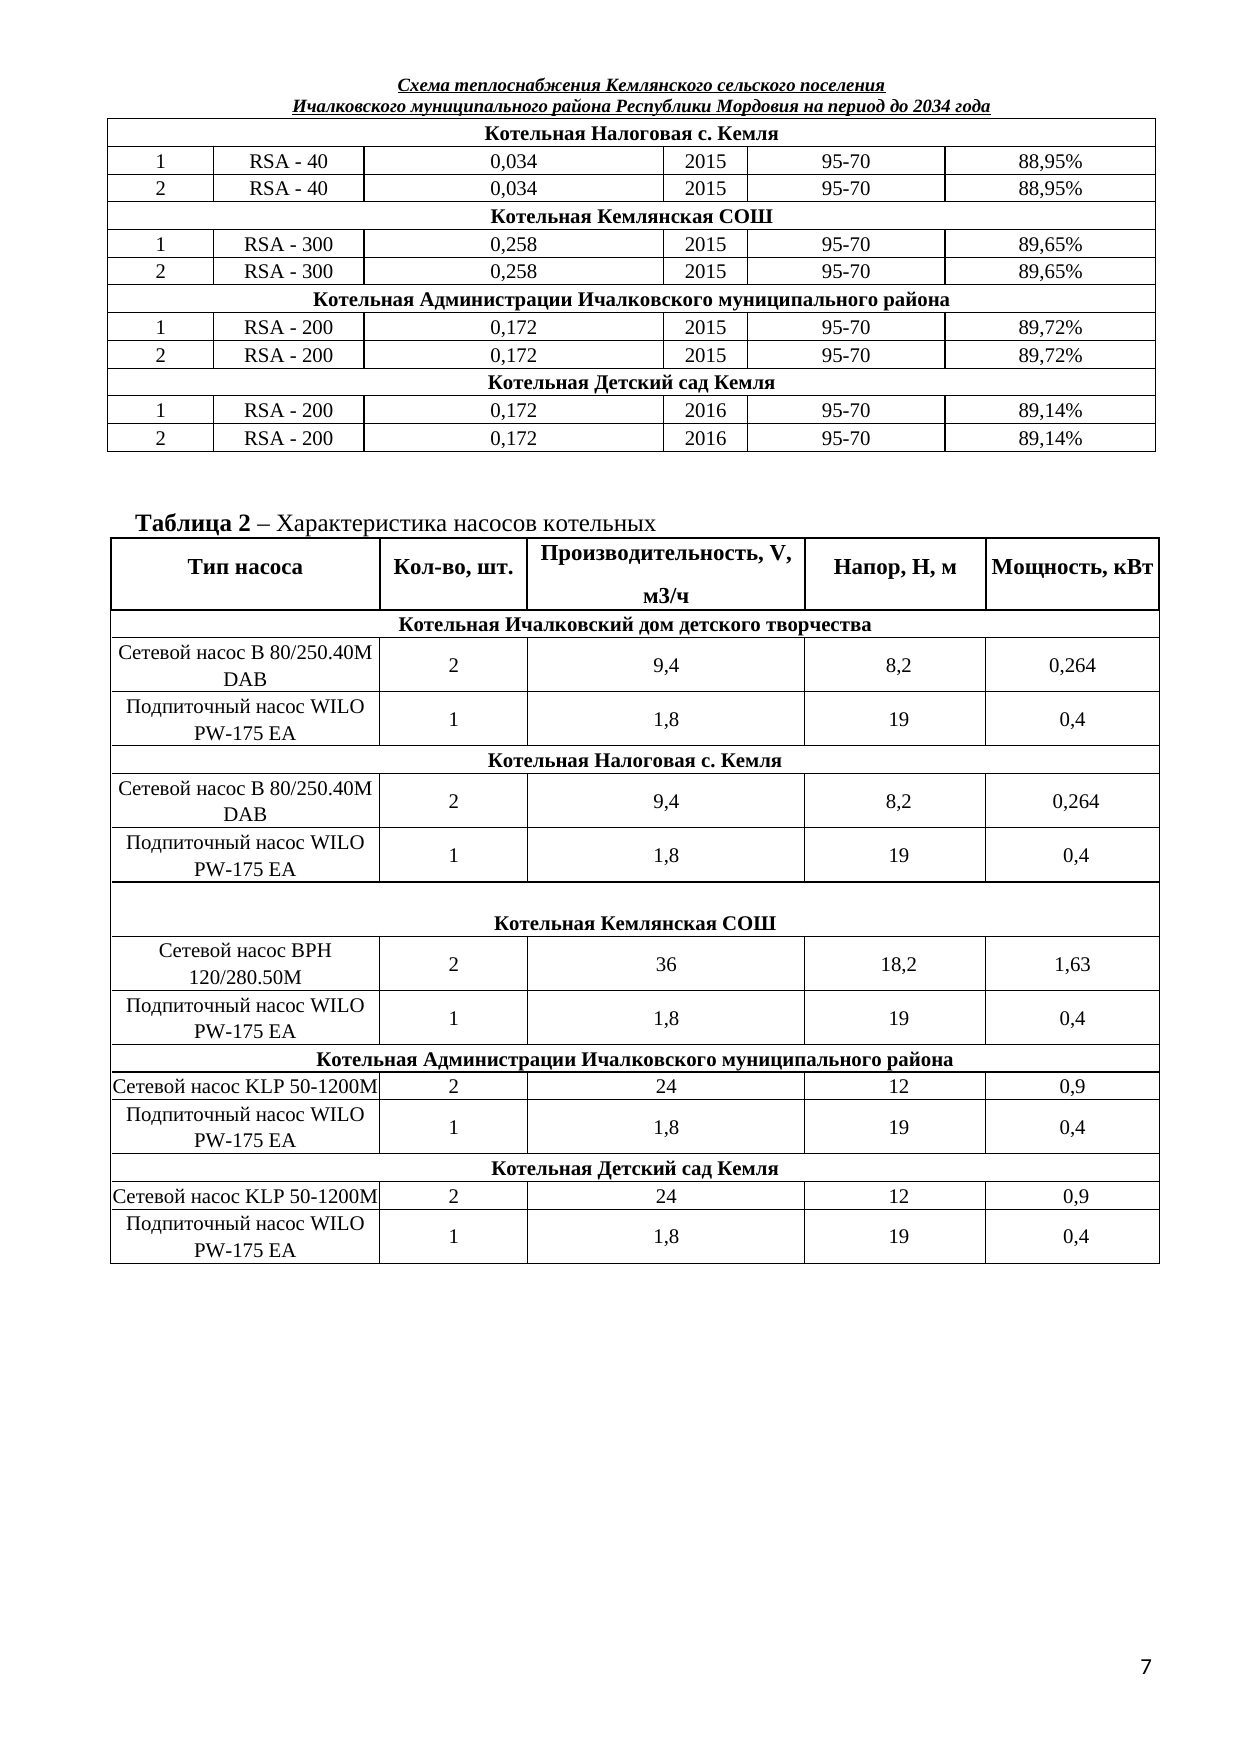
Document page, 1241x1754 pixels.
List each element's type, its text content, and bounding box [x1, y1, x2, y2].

table_cell 19 [805, 692, 985, 745]
table_cell 0,172 [365, 313, 663, 340]
table_cell 0,172 [365, 396, 663, 423]
table_cell Подпиточный насос WILO PW-175 EA [111, 990, 379, 1044]
table_header Производительность, V, [528, 539, 804, 566]
table_cell [1160, 936, 1174, 990]
table_cell 1 [108, 396, 213, 423]
table_cell 88,95% [946, 147, 1155, 173]
table_cell 2 [380, 1182, 527, 1208]
table_cell 8,2 [805, 774, 985, 827]
table_cell 19 [805, 828, 985, 881]
table_cell 9,4 [528, 638, 804, 691]
table_cell [1160, 773, 1174, 827]
table_cell 0,034 [365, 147, 663, 173]
table_cell 0,9 [986, 1182, 1159, 1208]
table_cell Котельная Кемлянская СОШ [108, 202, 1155, 229]
table_cell [1160, 881, 1174, 936]
text Таблица 2 – Характеристика насосов котельных [135, 508, 1152, 537]
table_cell 2015 [664, 147, 747, 173]
table_cell 95-70 [748, 424, 944, 451]
table_cell [1160, 637, 1174, 691]
table_cell 2015 [664, 313, 747, 340]
table_cell 1 [108, 313, 213, 340]
table_cell Сетевой насос B 80/250.40M DAB [111, 637, 379, 691]
table_cell [1156, 174, 1177, 201]
table_cell Котельная Администрации Ичалковского муниципального района [111, 1044, 1159, 1071]
table_cell Подпиточный насос WILO PW-175 EA [111, 1099, 379, 1153]
table_cell Сетевой насос B 80/250.40M DAB [111, 773, 379, 827]
table_cell 24 [528, 1182, 804, 1208]
table_cell [1160, 691, 1174, 745]
table_cell [1156, 118, 1177, 146]
table_cell 1 [108, 230, 213, 257]
table_cell [1160, 566, 1174, 580]
table_cell RSA - 40 [214, 147, 363, 173]
table_cell 0,4 [986, 991, 1159, 1044]
table_cell Котельная Администрации Ичалковского муниципального района [108, 285, 1155, 312]
table_cell 95-70 [748, 147, 944, 173]
table_cell 0,264 [986, 774, 1159, 827]
table_cell 0,172 [365, 424, 663, 451]
table_cell [1160, 1044, 1174, 1071]
table_cell 12 [805, 1073, 985, 1099]
table_header Кол-во, шт. [381, 539, 526, 580]
table_cell 24 [528, 1073, 804, 1099]
table_cell Котельная Ичалковский дом детского творчества [111, 611, 1159, 637]
table_cell RSA - 40 [214, 175, 363, 201]
table_cell 1,8 [528, 692, 804, 745]
table_cell 1,63 [986, 937, 1159, 990]
table_cell 89,65% [946, 230, 1155, 257]
table_cell 0,258 [365, 230, 663, 257]
table_cell 89,14% [946, 424, 1155, 451]
table_cell 1 [108, 147, 213, 173]
table_cell [1160, 1209, 1174, 1263]
table_cell 19 [805, 1210, 985, 1263]
table_cell 0,9 [986, 1073, 1159, 1099]
table_cell 2016 [664, 424, 747, 451]
table_cell 2016 [664, 396, 747, 423]
table_cell 0,258 [365, 258, 663, 284]
table_cell 19 [805, 991, 985, 1044]
table_header [1160, 537, 1174, 566]
table_cell [1156, 368, 1177, 395]
table_cell 89,72% [946, 313, 1155, 340]
table_cell [112, 580, 379, 608]
table_cell Подпиточный насос WILO PW-175 EA [111, 691, 379, 745]
table_cell 1 [380, 692, 527, 745]
table_cell [381, 580, 526, 608]
table_cell 2 [108, 258, 213, 284]
table_cell 2015 [664, 341, 747, 367]
table_cell 18,2 [805, 937, 985, 990]
table_cell 12 [805, 1182, 985, 1208]
table_cell 2015 [664, 258, 747, 284]
table_cell 95-70 [748, 230, 944, 257]
table_cell Сетевой насос KLP 50-1200M [111, 1181, 379, 1208]
table_cell Подпиточный насос WILO PW-175 EA [111, 827, 379, 881]
table_cell 2 [380, 774, 527, 827]
table_cell 89,65% [946, 258, 1155, 284]
table_cell Сетевой насос KLP 50-1200M [111, 1071, 379, 1099]
table_cell [1156, 395, 1177, 423]
table_cell [1156, 257, 1177, 284]
table_cell 2015 [664, 230, 747, 257]
table_cell 89,14% [946, 396, 1155, 423]
table_cell 8,2 [805, 638, 985, 691]
table_cell RSA - 200 [214, 313, 363, 340]
table_cell Подпиточный насос WILO PW-175 EA [111, 1209, 379, 1263]
table_cell 1 [380, 991, 527, 1044]
table_cell [1160, 1099, 1174, 1153]
table_cell [1156, 229, 1177, 257]
table_cell [1156, 340, 1177, 367]
table_cell 1,8 [528, 1100, 804, 1153]
table_cell 95-70 [748, 258, 944, 284]
table_cell 0,4 [986, 1100, 1159, 1153]
table_cell 89,72% [946, 341, 1155, 367]
table_cell RSA - 300 [214, 230, 363, 257]
table_cell [1160, 990, 1174, 1044]
table_cell 0,172 [365, 341, 663, 367]
table_cell Котельная Детский сад Кемля [111, 1153, 1159, 1181]
table_cell RSA - 200 [214, 424, 363, 451]
table_cell 0,4 [986, 1210, 1159, 1263]
table_cell [1156, 312, 1177, 340]
table_cell RSA - 200 [214, 396, 363, 423]
table_header Мощность, кВт [987, 539, 1158, 580]
table_cell RSA - 300 [214, 258, 363, 284]
table_cell [1160, 827, 1174, 881]
table_cell [1160, 609, 1174, 637]
table_cell [1156, 284, 1177, 312]
table_cell 2 [380, 937, 527, 990]
table_cell 95-70 [748, 313, 944, 340]
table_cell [108, 119, 1155, 146]
table_cell 88,95% [946, 175, 1155, 201]
table_cell 19 [805, 1100, 985, 1153]
table_cell 2015 [664, 175, 747, 201]
table_cell Сетевой насос ВРН 120/280.50М [111, 936, 379, 990]
table_cell 2 [380, 1073, 527, 1099]
table_cell [806, 580, 985, 608]
table_cell 1,8 [528, 991, 804, 1044]
table_cell 1 [380, 1210, 527, 1263]
table_cell [987, 580, 1158, 608]
table_cell 2 [380, 638, 527, 691]
table_cell 0,264 [986, 638, 1159, 691]
table_cell [1156, 201, 1177, 229]
table_cell [1160, 745, 1174, 773]
table_cell [1160, 580, 1174, 608]
table_cell 0,4 [986, 692, 1159, 745]
table_cell 0,4 [986, 828, 1159, 881]
table_cell RSA - 200 [214, 341, 363, 367]
table_cell [1160, 1153, 1174, 1181]
table_cell 1,8 [528, 828, 804, 881]
table_cell 1 [380, 1100, 527, 1153]
table_cell [1156, 146, 1177, 173]
table_cell [1160, 1071, 1174, 1099]
table_cell 0,034 [365, 175, 663, 201]
table_cell [1160, 1181, 1174, 1208]
table_cell 95-70 [748, 175, 944, 201]
table_cell 2 [108, 175, 213, 201]
table_cell 1,8 [528, 1210, 804, 1263]
table_cell 36 [528, 937, 804, 990]
table_cell 1 [380, 828, 527, 881]
table_cell 9,4 [528, 774, 804, 827]
table_cell 95-70 [748, 396, 944, 423]
table_cell м3/ч [528, 566, 804, 608]
table_cell 2 [108, 341, 213, 367]
table_cell Котельная Детский сад Кемля [108, 369, 1155, 395]
table_cell Котельная Налоговая с. Кемля [111, 745, 1159, 773]
table_cell 95-70 [748, 341, 944, 367]
table_cell Котельная Кемлянская СОШ [111, 881, 1159, 936]
table_cell [1156, 423, 1177, 451]
table_header Напор, Н, м [806, 539, 985, 580]
table_cell 2 [108, 424, 213, 451]
table_header Тип насоса [112, 539, 379, 580]
